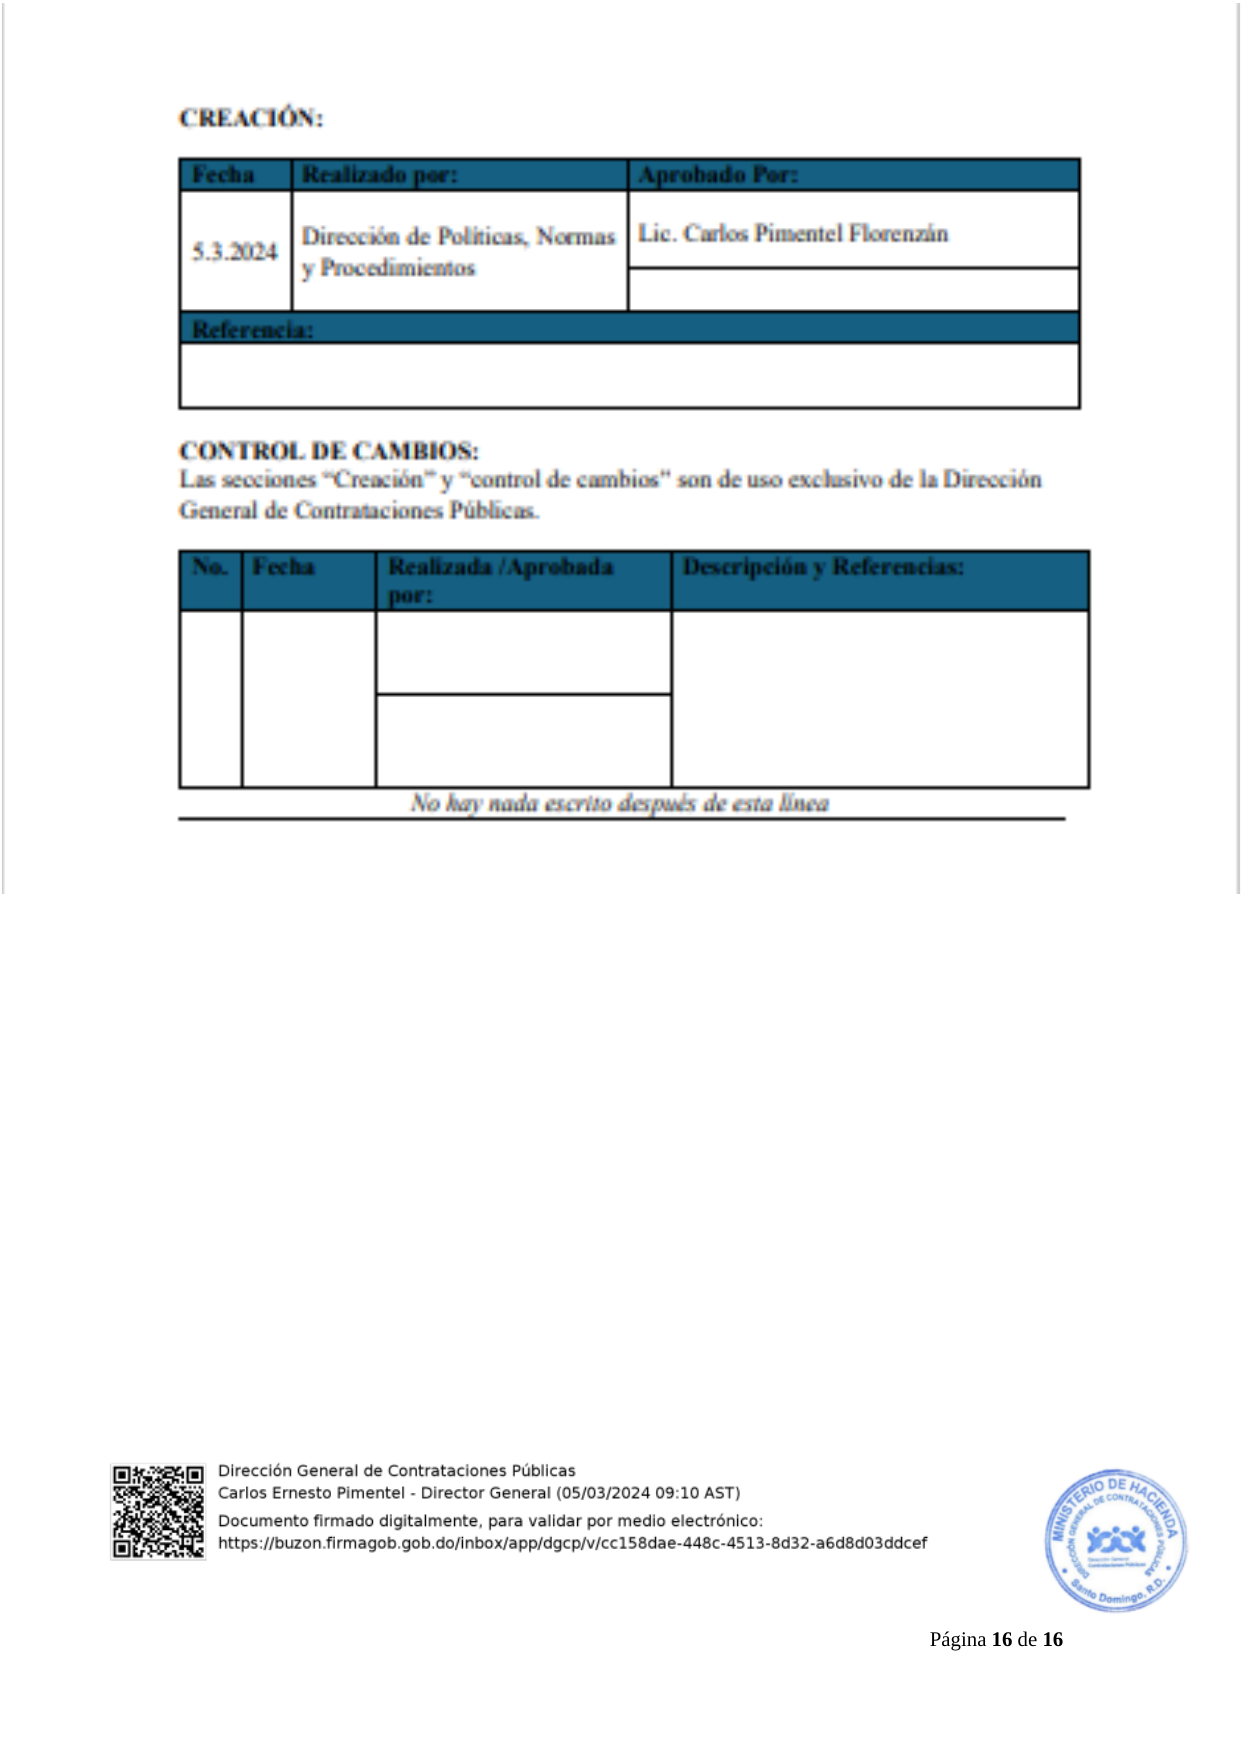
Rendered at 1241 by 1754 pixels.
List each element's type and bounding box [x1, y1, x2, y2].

picture [2, 3, 1241, 894]
picture [81, 1451, 1208, 1627]
